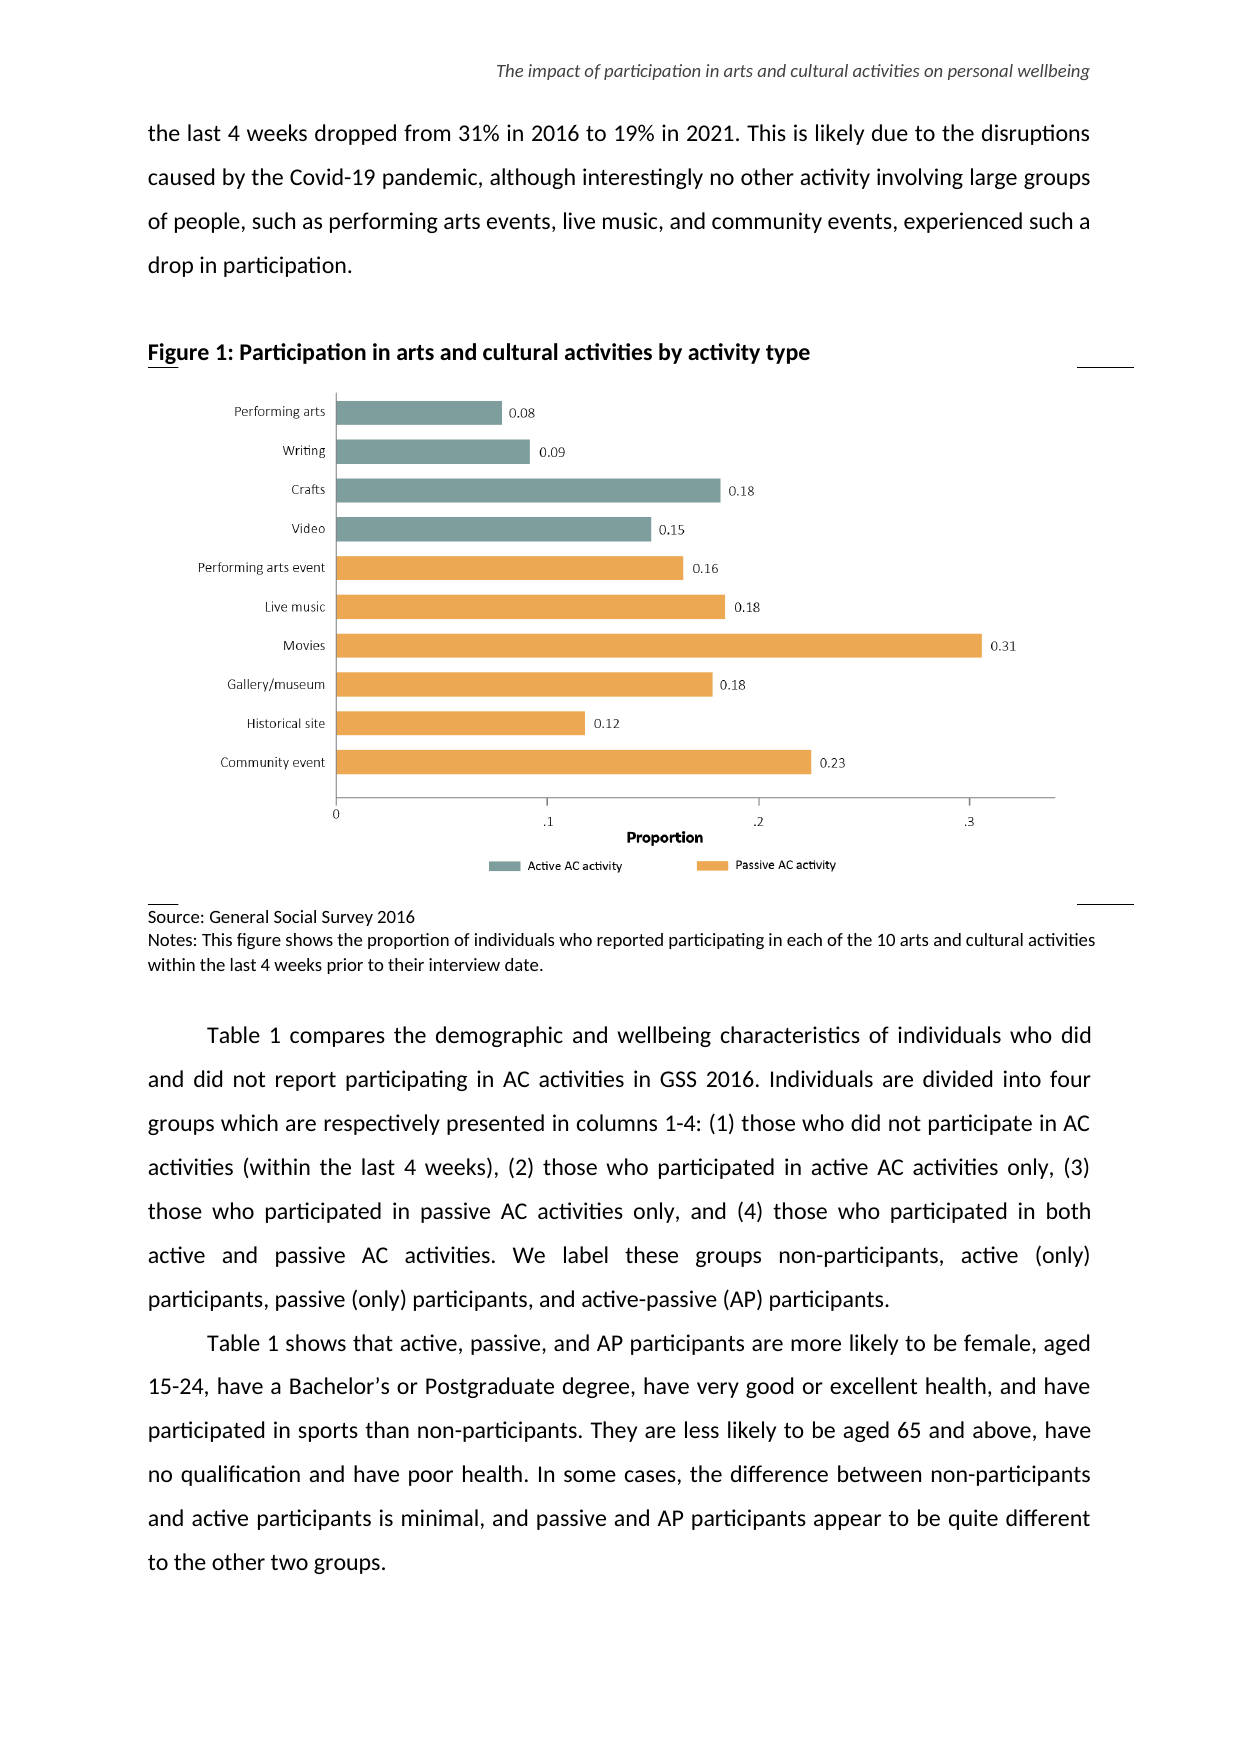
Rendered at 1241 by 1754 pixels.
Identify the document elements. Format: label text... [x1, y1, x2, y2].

table_header Figure 1: Participation in arts and cultural activities by activity type [148, 338, 1152, 367]
picture [178, 367, 1078, 905]
table_cell [148, 367, 1152, 977]
text Table 1 shows that active, passive, and AP participants are more likely to be female, aged 15-24, have a Bachelor’s or Postgraduate degree, have very good or excellent health, and have participated in sports than non-participants. They are less likely to be aged 65 and above, have no qualification and have poor health. In some cases, the difference between non-participants and active participants is minimal, and passive and AP participants appear to be quite different to the other two groups. [148, 1328, 1092, 1576]
text Table 1 compares the demographic and wellbeing characteristics of individuals who did and did not report participating in AC activities in GSS 2016. Individuals are divided into four groups which are respectively presented in columns 1-4: (1) those who did not participate in AC activities (within the last 4 weeks), (2) those who participated in active AC activities only, (3) those who participated in passive AC activities only, and (4) those who participated in both active and passive AC activities. We label these groups non-participants, active (only) participants, passive (only) participants, and active-passive (AP) participants. [148, 1021, 1092, 1313]
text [148, 118, 1092, 279]
